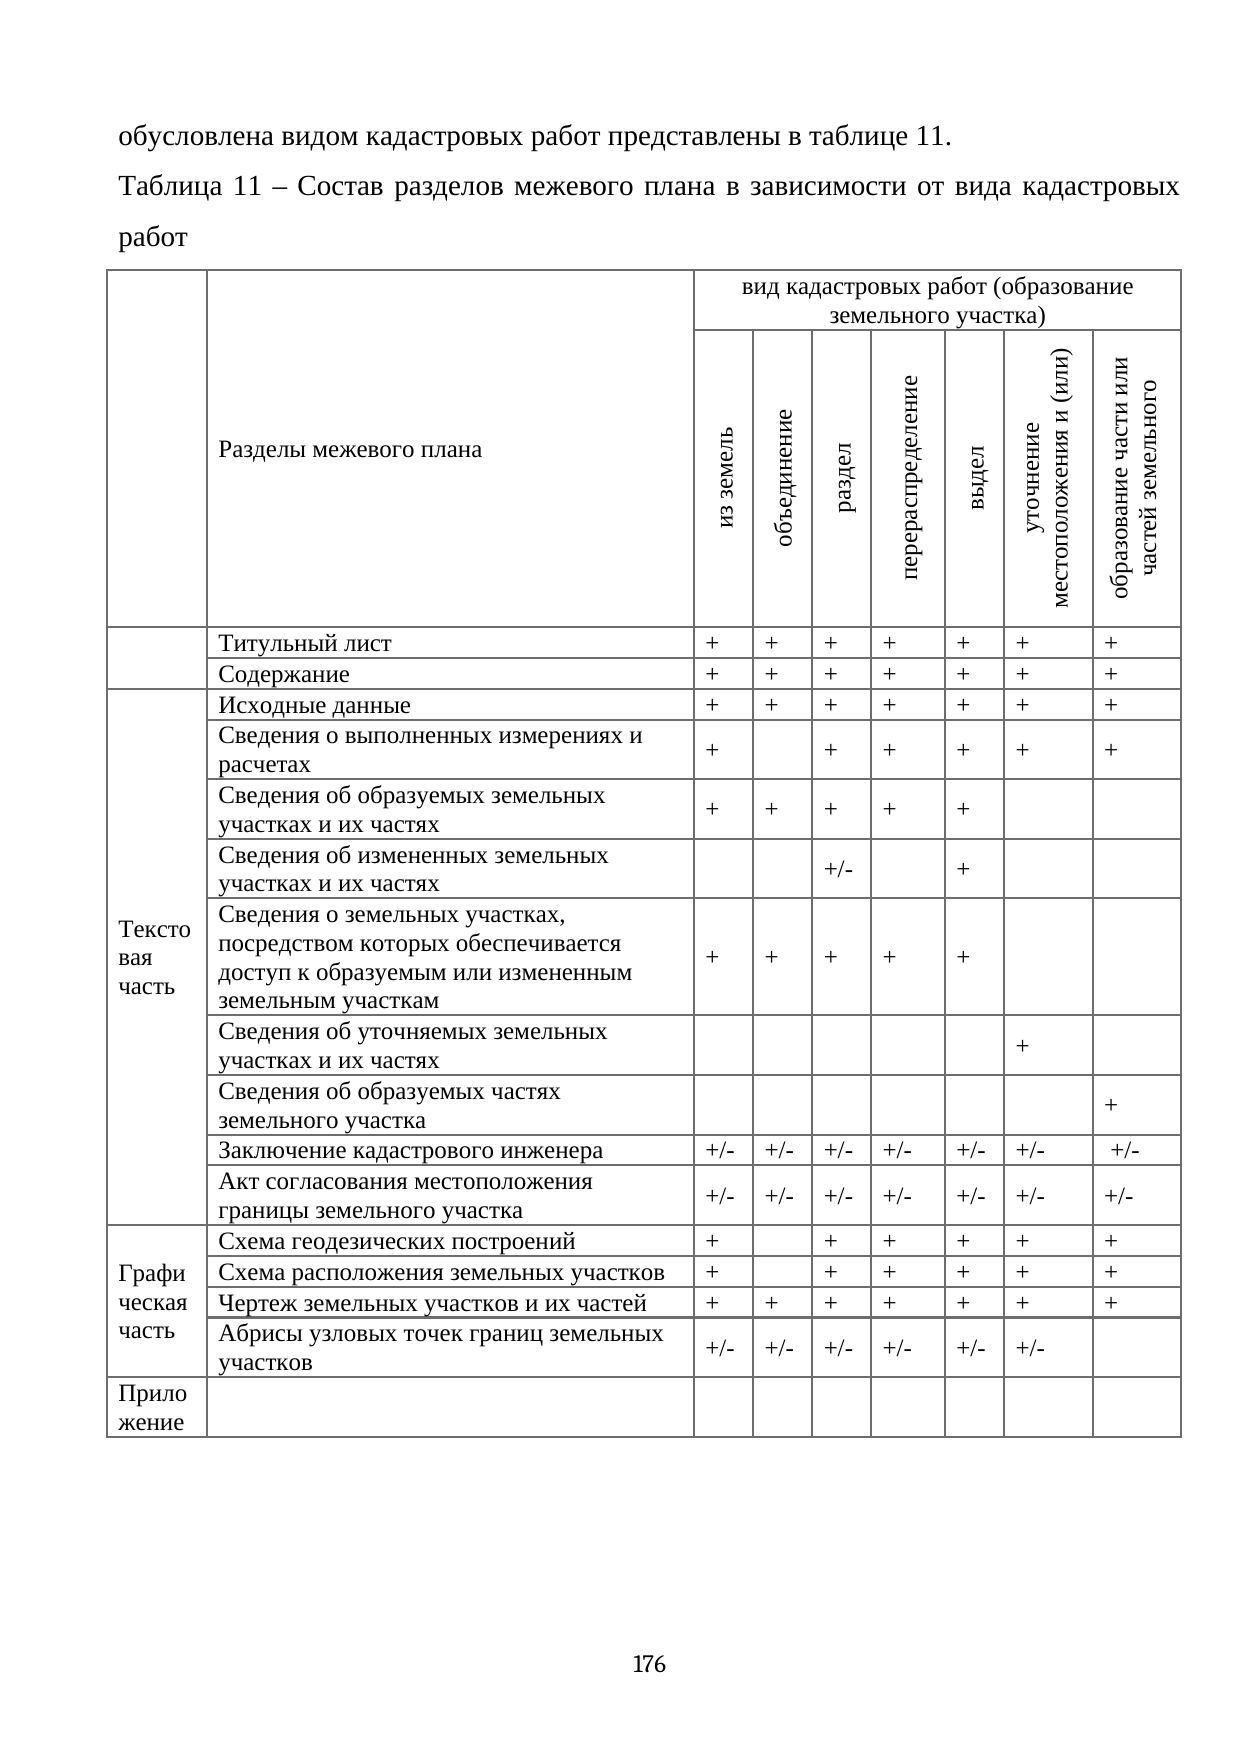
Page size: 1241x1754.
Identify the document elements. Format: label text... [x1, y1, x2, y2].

table_cell [754, 1257, 811, 1286]
table_cell [1005, 840, 1092, 897]
table_cell + [872, 780, 944, 838]
table_cell [1005, 1076, 1092, 1133]
table_cell + [695, 1288, 752, 1316]
table_cell + [946, 840, 1003, 897]
table_cell [1094, 899, 1180, 1014]
table_cell + [946, 1226, 1003, 1255]
table_cell + [695, 690, 752, 718]
table_cell Содержание [208, 659, 693, 688]
table_cell [1094, 1378, 1180, 1436]
table_cell + [872, 1226, 944, 1255]
table_cell объединение [754, 331, 811, 626]
table_cell + [754, 1288, 811, 1316]
table_cell + [813, 628, 870, 657]
table_cell + [695, 721, 752, 778]
table_cell [1094, 840, 1180, 897]
table_cell + [754, 780, 811, 838]
table_cell + [754, 628, 811, 657]
table_cell + [946, 780, 1003, 838]
table_cell + [695, 1226, 752, 1255]
table_cell + [872, 659, 944, 688]
table_cell [1094, 780, 1180, 838]
table_cell Схема расположения земельных участков [208, 1257, 693, 1286]
table_cell [946, 1378, 1003, 1436]
table_cell Сведения о выполненных измерениях и расчетах [208, 721, 693, 778]
table_cell Акт согласования местоположения границы земельного участка [208, 1166, 693, 1224]
table_cell [695, 1378, 752, 1436]
table_cell [946, 1076, 1003, 1133]
table_cell + [813, 690, 870, 718]
table_cell + [754, 690, 811, 718]
table_cell Текстовая часть [108, 690, 206, 1224]
table_cell [1094, 1016, 1180, 1074]
table_cell + [872, 690, 944, 718]
table_cell + [695, 899, 752, 1014]
table_cell Графическая часть [108, 1226, 206, 1376]
table_cell + [946, 690, 1003, 718]
table_cell + [946, 1257, 1003, 1286]
table_cell + [695, 780, 752, 838]
table_cell +/- [695, 1166, 752, 1224]
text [118, 118, 1181, 152]
table_cell + [1094, 659, 1180, 688]
table_cell +/- [872, 1319, 944, 1376]
table_cell +/- [813, 1136, 870, 1164]
table_cell Приложение [108, 1378, 206, 1436]
table_cell образование части или частей земельного участка [1094, 331, 1180, 626]
table_cell + [1094, 1226, 1180, 1255]
table_cell + [754, 659, 811, 688]
table_cell + [1094, 690, 1180, 718]
table_cell + [1094, 1288, 1180, 1316]
table_header [108, 271, 206, 626]
table_cell + [1005, 690, 1092, 718]
table_cell [754, 721, 811, 778]
table_cell +/- [813, 1166, 870, 1224]
table_cell + [872, 628, 944, 657]
table_cell + [695, 1257, 752, 1286]
table_cell + [1005, 659, 1092, 688]
table_cell + [695, 659, 752, 688]
table_cell + [1094, 1257, 1180, 1286]
table_cell выдел [946, 331, 1003, 626]
table_cell раздел [813, 331, 870, 626]
table_cell +/- [872, 1166, 944, 1224]
table_cell [1005, 899, 1092, 1014]
table_cell +/- [813, 840, 870, 897]
table_cell Исходные данные [208, 690, 693, 718]
table_cell + [813, 899, 870, 1014]
table_cell [813, 1016, 870, 1074]
table_cell + [813, 780, 870, 838]
table_cell [813, 1378, 870, 1436]
table_cell + [695, 628, 752, 657]
table_cell +/- [1005, 1136, 1092, 1164]
table_cell + [872, 721, 944, 778]
table_cell + [813, 1288, 870, 1316]
table_cell [754, 1378, 811, 1436]
table_cell Сведения о земельных участках, посредством которых обеспечивается доступ к образуемым или измененным земельным участкам [208, 899, 693, 1014]
table_cell + [946, 659, 1003, 688]
table_cell + [1005, 1226, 1092, 1255]
table_cell + [872, 899, 944, 1014]
table_cell [695, 1076, 752, 1133]
table_cell + [1005, 1257, 1092, 1286]
table_cell + [813, 1226, 870, 1255]
table_cell + [754, 899, 811, 1014]
table_cell Схема геодезических построений [208, 1226, 693, 1255]
table_cell Сведения об образуемых частях земельного участка [208, 1076, 693, 1133]
table_cell Сведения об образуемых земельных участках и их частях [208, 780, 693, 838]
table_cell Сведения об измененных земельных участках и их частях [208, 840, 693, 897]
table_cell + [946, 899, 1003, 1014]
table_cell [108, 628, 206, 688]
table_cell +/- [695, 1319, 752, 1376]
table_cell уточнение местоположения и (или) площади [1005, 331, 1092, 626]
table_cell [754, 840, 811, 897]
table_cell +/- [1094, 1166, 1180, 1224]
table_header вид кадастровых работ (образование земельного участка) [695, 271, 1180, 329]
table_cell Чертеж земельных участков и их частей [208, 1288, 693, 1316]
text Таблица 11 – Состав разделов межевого плана в зависимости от вида кадастровых работ [118, 168, 1181, 252]
table_cell Абрисы узловых точек границ земельных участков [208, 1319, 693, 1376]
table_cell [872, 1378, 944, 1436]
table_cell +/- [946, 1319, 1003, 1376]
table_cell [695, 840, 752, 897]
table_cell + [1094, 1076, 1180, 1133]
table_cell [754, 1226, 811, 1255]
table_cell + [1005, 1016, 1092, 1074]
table_cell Титульный лист [208, 628, 693, 657]
table_cell + [1005, 628, 1092, 657]
table_cell + [1094, 721, 1180, 778]
table_cell [208, 1378, 693, 1436]
table_cell +/- [813, 1319, 870, 1376]
table_cell [946, 1016, 1003, 1074]
table_cell Сведения об уточняемых земельных участках и их частях [208, 1016, 693, 1074]
table_cell + [946, 628, 1003, 657]
table_cell [1094, 1319, 1180, 1376]
table_cell + [1005, 721, 1092, 778]
table_cell +/- [946, 1136, 1003, 1164]
table_cell [813, 1076, 870, 1133]
table_cell [695, 1016, 752, 1074]
table_cell +/- [1005, 1319, 1092, 1376]
table_cell + [813, 1257, 870, 1286]
table_cell + [872, 1257, 944, 1286]
table_cell [1005, 780, 1092, 838]
table_cell Заключение кадастрового инженера [208, 1136, 693, 1164]
table_cell +/- [754, 1319, 811, 1376]
table_cell +/- [1094, 1136, 1180, 1164]
table_cell + [872, 1288, 944, 1316]
table_cell [872, 840, 944, 897]
table_cell +/- [872, 1136, 944, 1164]
table_cell [754, 1076, 811, 1133]
table_cell [754, 1016, 811, 1074]
table_cell [872, 1076, 944, 1133]
table_cell + [1005, 1288, 1092, 1316]
table_cell перераспределение [872, 331, 944, 626]
table_cell + [813, 659, 870, 688]
table_cell из земель [695, 331, 752, 626]
table_cell +/- [695, 1136, 752, 1164]
table_cell +/- [754, 1136, 811, 1164]
table_cell +/- [754, 1166, 811, 1224]
table_cell +/- [946, 1166, 1003, 1224]
table_cell + [1094, 628, 1180, 657]
table_cell +/- [1005, 1166, 1092, 1224]
table_header Разделы межевого плана [208, 271, 693, 626]
table_cell + [946, 721, 1003, 778]
table_cell [1005, 1378, 1092, 1436]
table_cell + [813, 721, 870, 778]
table_cell [872, 1016, 944, 1074]
table_cell + [946, 1288, 1003, 1316]
